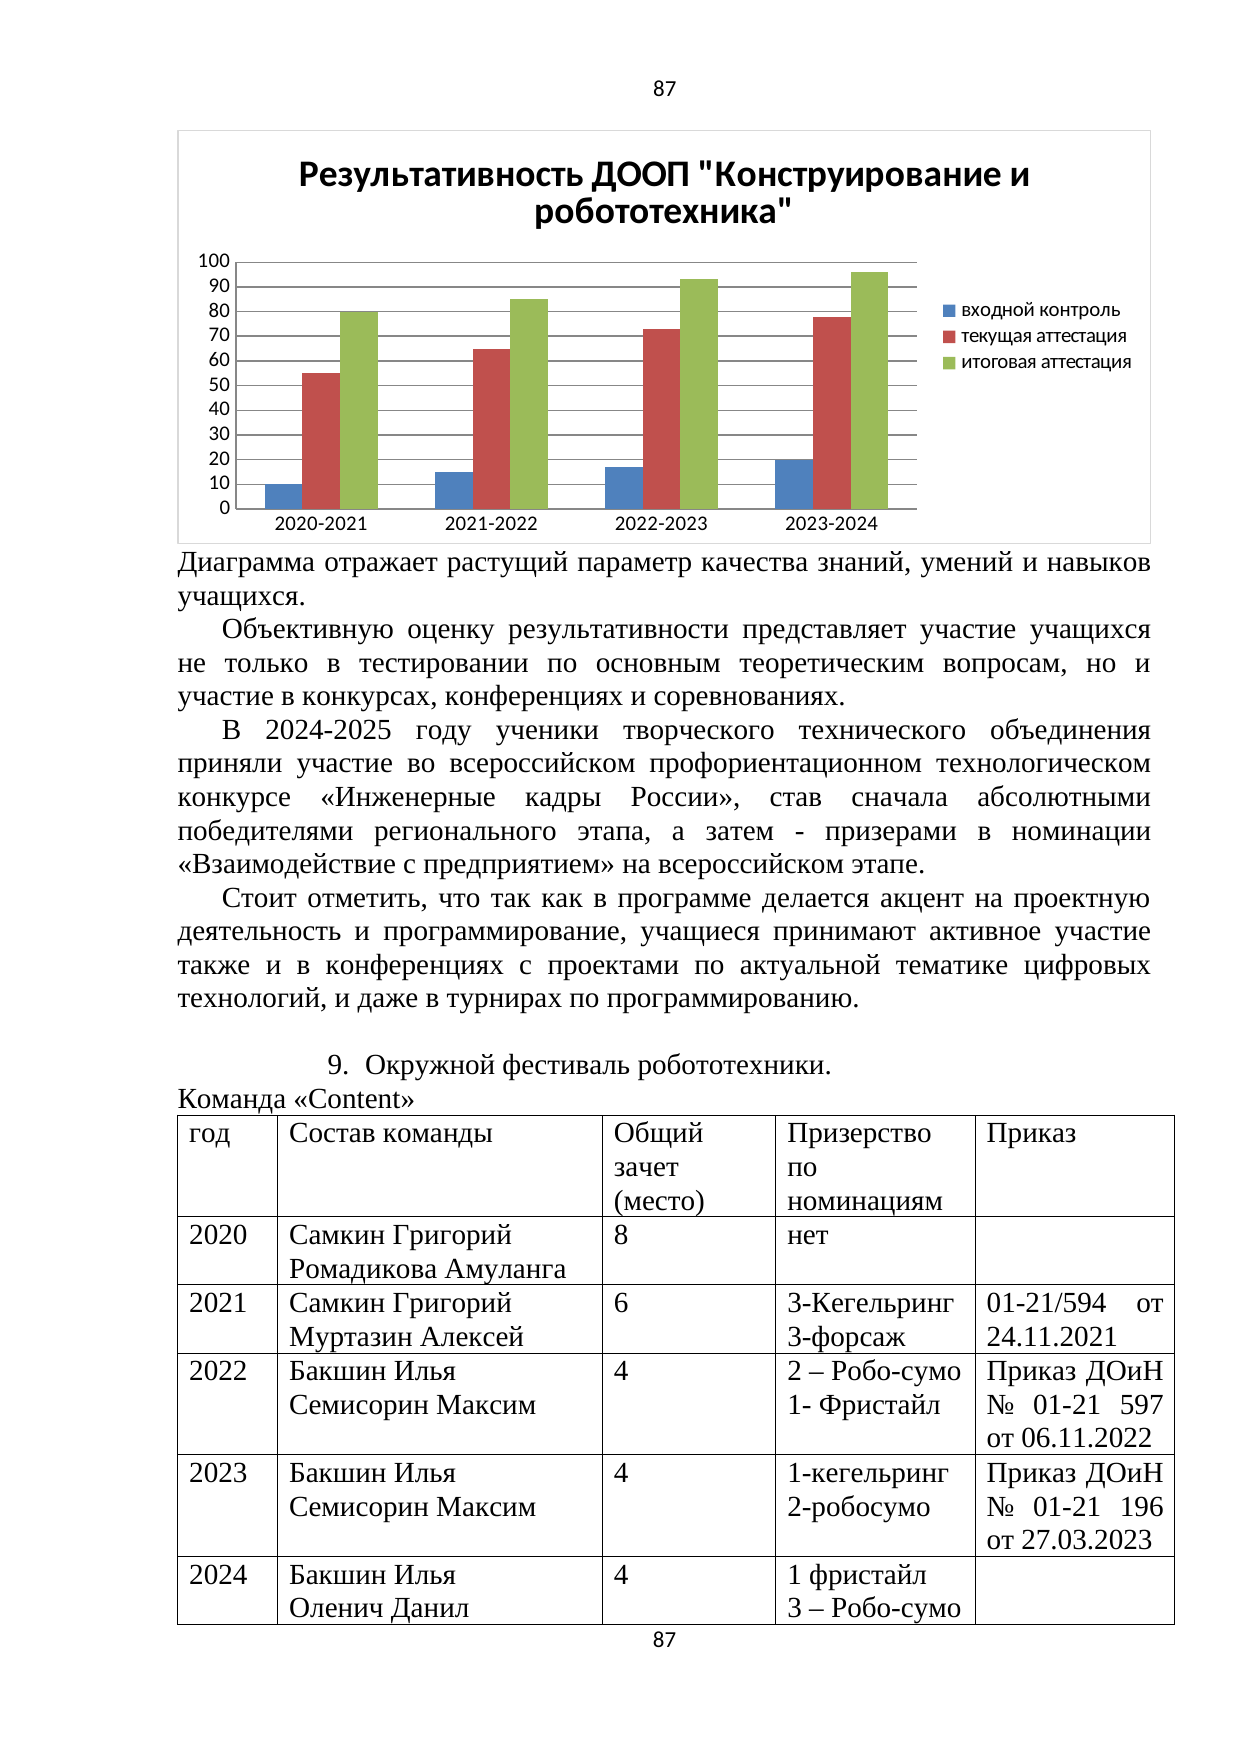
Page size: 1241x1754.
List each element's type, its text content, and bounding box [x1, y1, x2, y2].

table_cell 4 [603, 1455, 775, 1556]
table_cell 3-Кегельринг 3-форсаж [776, 1285, 975, 1352]
table_cell 2 – Робо-сумо 1- Фристайл [776, 1354, 975, 1454]
text Стоит отметить, что так как в программе делается акцент на проектную деятельность и программирование, учащиеся принимают активное участие также и в конференциях с проектами по актуальной тематике цифровых технологий, и даже в турнирах по программированию. [177, 880, 1152, 1014]
text Команда «Content» [177, 1081, 1152, 1114]
table_cell Приказ ДОиН № 01-21 196 от 27.03.2023 [976, 1455, 1174, 1556]
table_header Призерство по номинациям [776, 1116, 975, 1216]
table_cell 2022 [178, 1354, 277, 1454]
table_cell Самкин Григорий Ромадикова Амуланга [278, 1217, 602, 1284]
table_cell 2020 [178, 1217, 277, 1284]
text Объективную оценку результативности представляет участие учащихся не только в тестировании по основным теоретическим вопросам, но и участие в конкурсах, конференциях и соревнованиях. [177, 611, 1152, 712]
table_cell Приказ ДОиН № 01-21 597 от 06.11.2022 [976, 1354, 1174, 1454]
table_cell 8 [603, 1217, 775, 1284]
table_cell Бакшин Илья Семисорин Максим [278, 1354, 602, 1454]
table_header Состав команды [278, 1116, 602, 1216]
text Диаграмма отражает растущий параметр качества знаний, умений и навыков учащихся. [177, 544, 1152, 611]
table_cell 4 [603, 1354, 775, 1454]
table_cell 6 [603, 1285, 775, 1352]
text В 2024-2025 году ученики творческого технического объединения приняли участие во всероссийском профориентационном технологическом конкурсе «Инженерные кадры России», став сначала абсолютными победителями регионального этапа, а затем - призерами в номинации «Взаимодействие с предприятием» на всероссийском этапе. [177, 712, 1152, 880]
table_header Приказ [976, 1116, 1174, 1216]
list Окружной фестиваль робототехники. [327, 1047, 1152, 1081]
table_header Общий зачет (место) [603, 1116, 775, 1216]
table_cell 2021 [178, 1285, 277, 1352]
table_cell Самкин Григорий Муртазин Алексей [278, 1285, 602, 1352]
table_cell 2023 [178, 1455, 277, 1556]
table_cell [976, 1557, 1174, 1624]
table_cell [976, 1217, 1174, 1284]
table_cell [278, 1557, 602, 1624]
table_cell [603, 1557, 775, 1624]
table_cell 2024 [178, 1557, 277, 1624]
table_cell 01-21/594 от 24.11.2021 [976, 1285, 1174, 1352]
table_cell 1-кегельринг 2-робосумо [776, 1455, 975, 1556]
table_cell нет [776, 1217, 975, 1284]
table_cell Бакшин Илья Семисорин Максим [278, 1455, 602, 1556]
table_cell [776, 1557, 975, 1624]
table_header год [178, 1116, 277, 1216]
